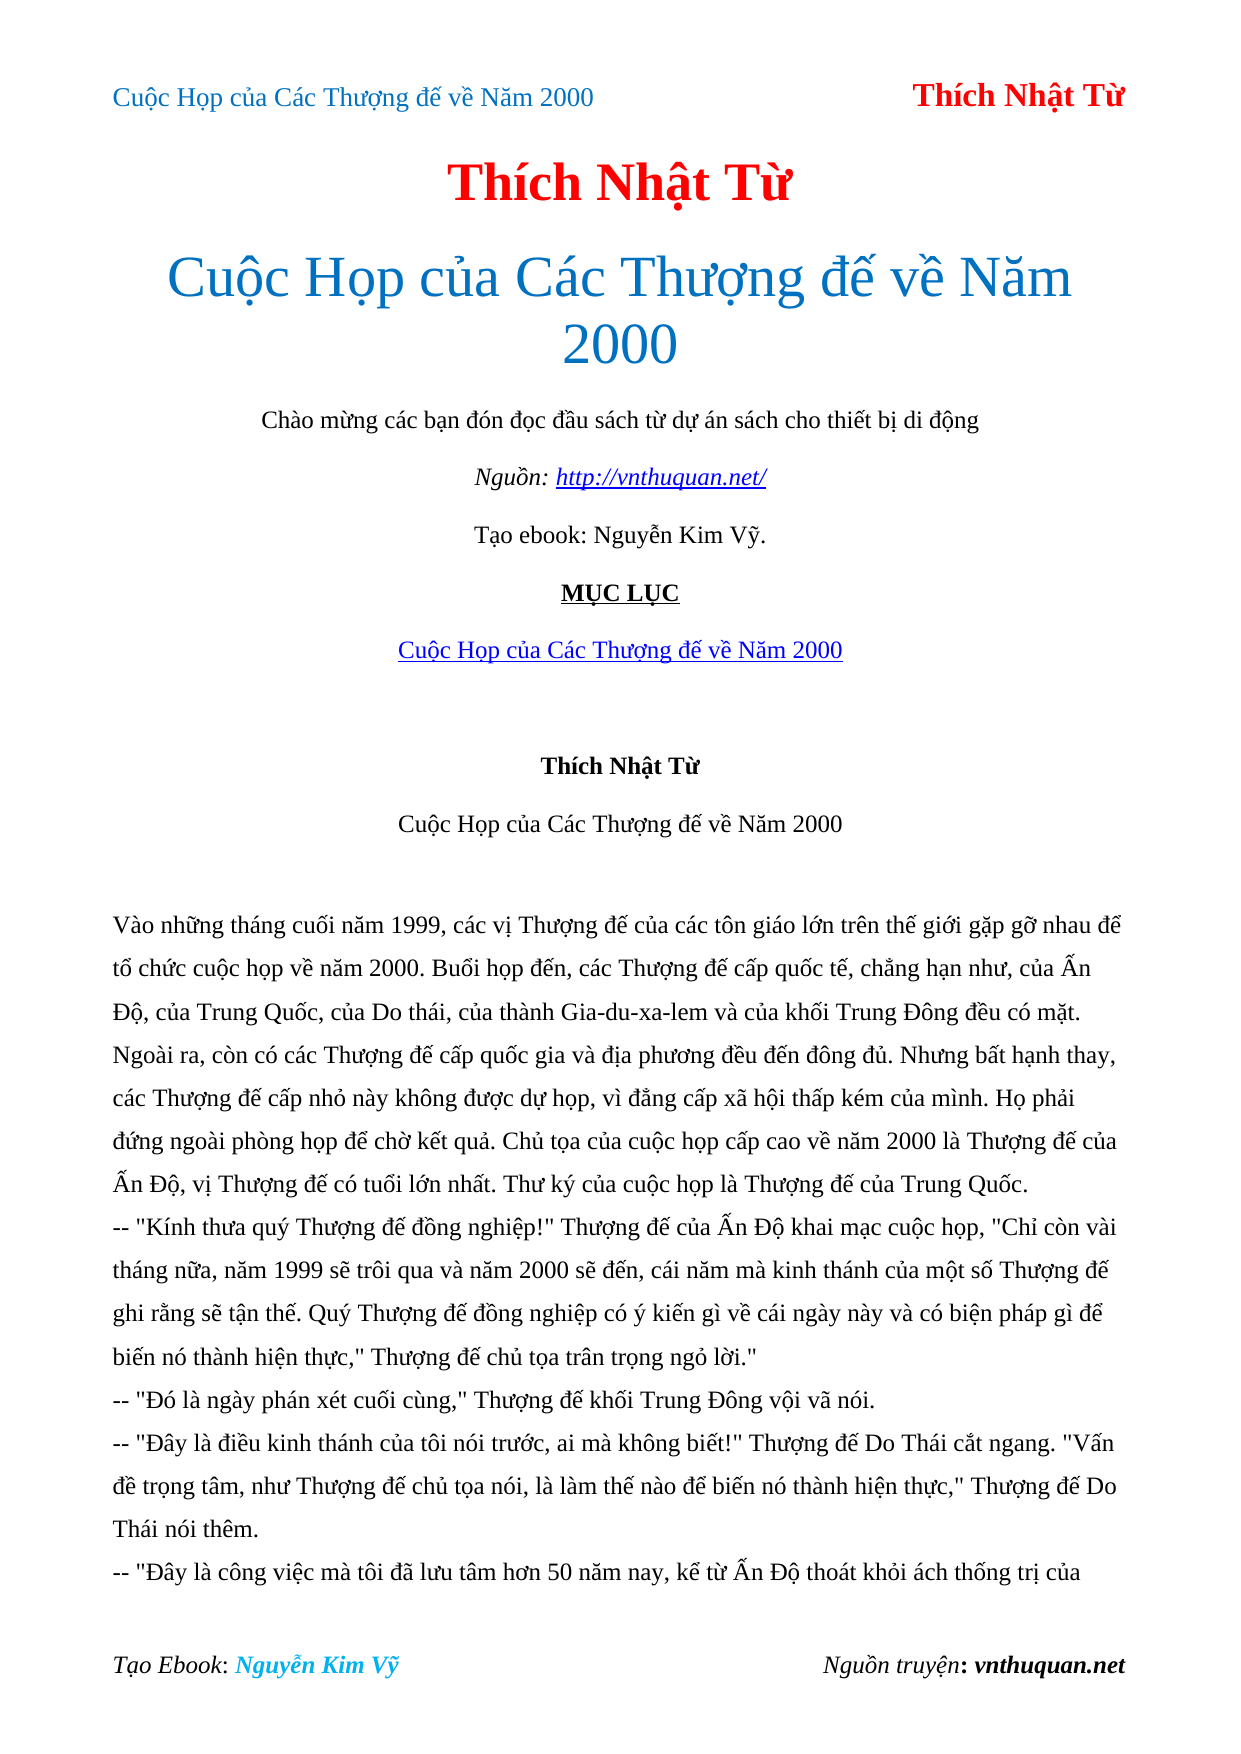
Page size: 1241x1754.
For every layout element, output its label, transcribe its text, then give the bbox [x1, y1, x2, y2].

text MỤC LỤC [112, 578, 1128, 606]
text Thích Nhật Từ [112, 751, 1128, 780]
text Cuộc Họp của Các Thượng đế về Năm 2000 [112, 241, 1128, 376]
text Cuộc Họp của Các Thượng đế về Năm 2000 [112, 809, 1128, 838]
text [112, 867, 1128, 1586]
text Thích Nhật Từ [112, 150, 1128, 212]
text Chào mừng các bạn đón đọc đầu sách từ dự án sách cho thiết bị di động Nguồn: http://vnthuquan.net/ Tạo ebook: Nguyễn Kim Vỹ. [112, 405, 1128, 548]
text Cuộc Họp của Các Thượng đế về Năm 2000 [112, 636, 1128, 664]
